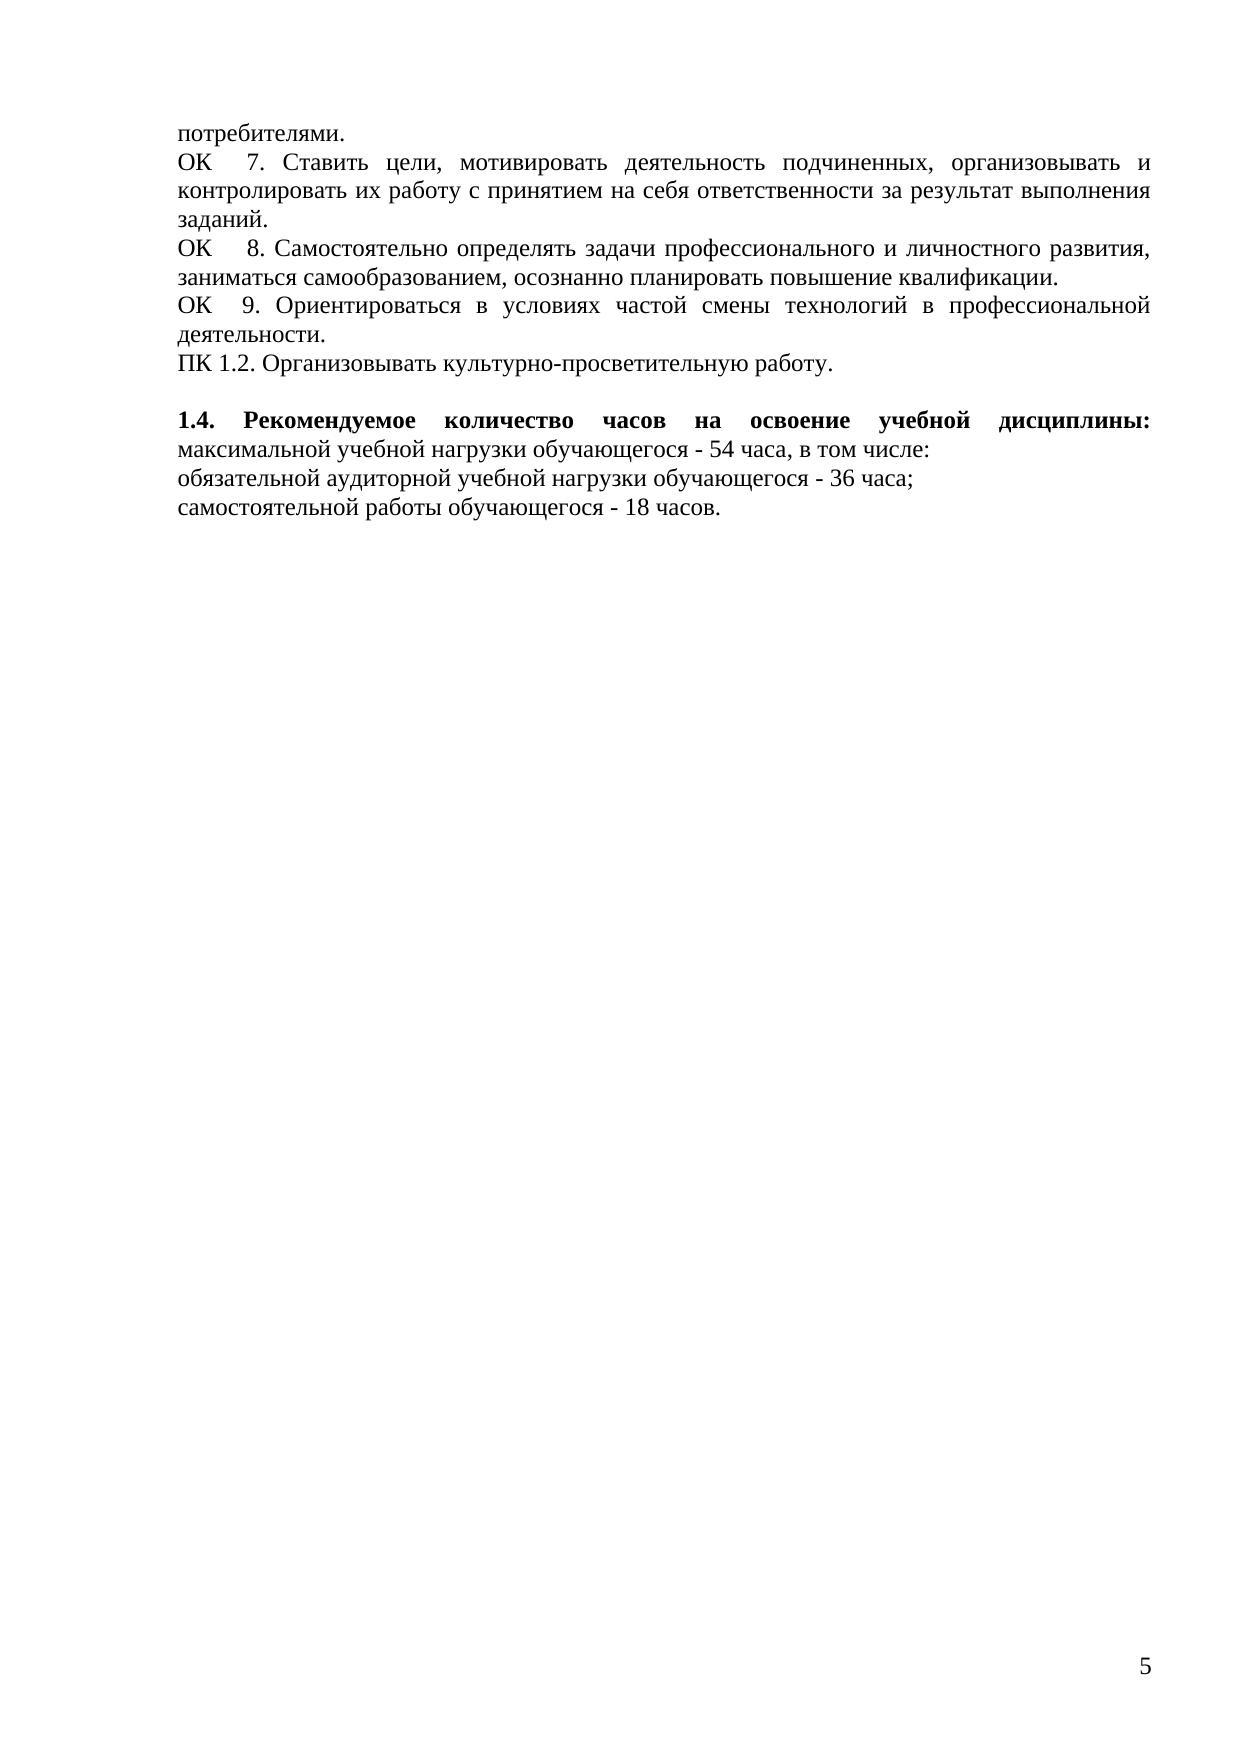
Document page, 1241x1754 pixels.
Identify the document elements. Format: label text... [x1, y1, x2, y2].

text самостоятельной работы обучающегося - 18 часов. [177, 492, 1152, 521]
text ПК 1.2. Организовывать культурно-просветительную работу. [177, 348, 1152, 377]
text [177, 118, 1152, 147]
text ОК 8. Самостоятельно определять задачи профессионального и личностного развития, заниматься самообразованием, осознанно планировать повышение квалификации. [177, 233, 1152, 291]
text 1.4. Рекомендуемое количество часов на освоение учебной дисциплины: максимальной учебной нагрузки обучающегося - 54 часа, в том числе: [177, 406, 1152, 463]
text обязательной аудиторной учебной нагрузки обучающегося - 36 часа; [177, 463, 1152, 492]
text ОК 9. Ориентироваться в условиях частой смены технологий в профессиональной деятельности. [177, 291, 1152, 348]
text ОК 7. Ставить цели, мотивировать деятельность подчиненных, организовывать и контролировать их работу с принятием на себя ответственности за результат выполнения заданий. [177, 147, 1152, 233]
